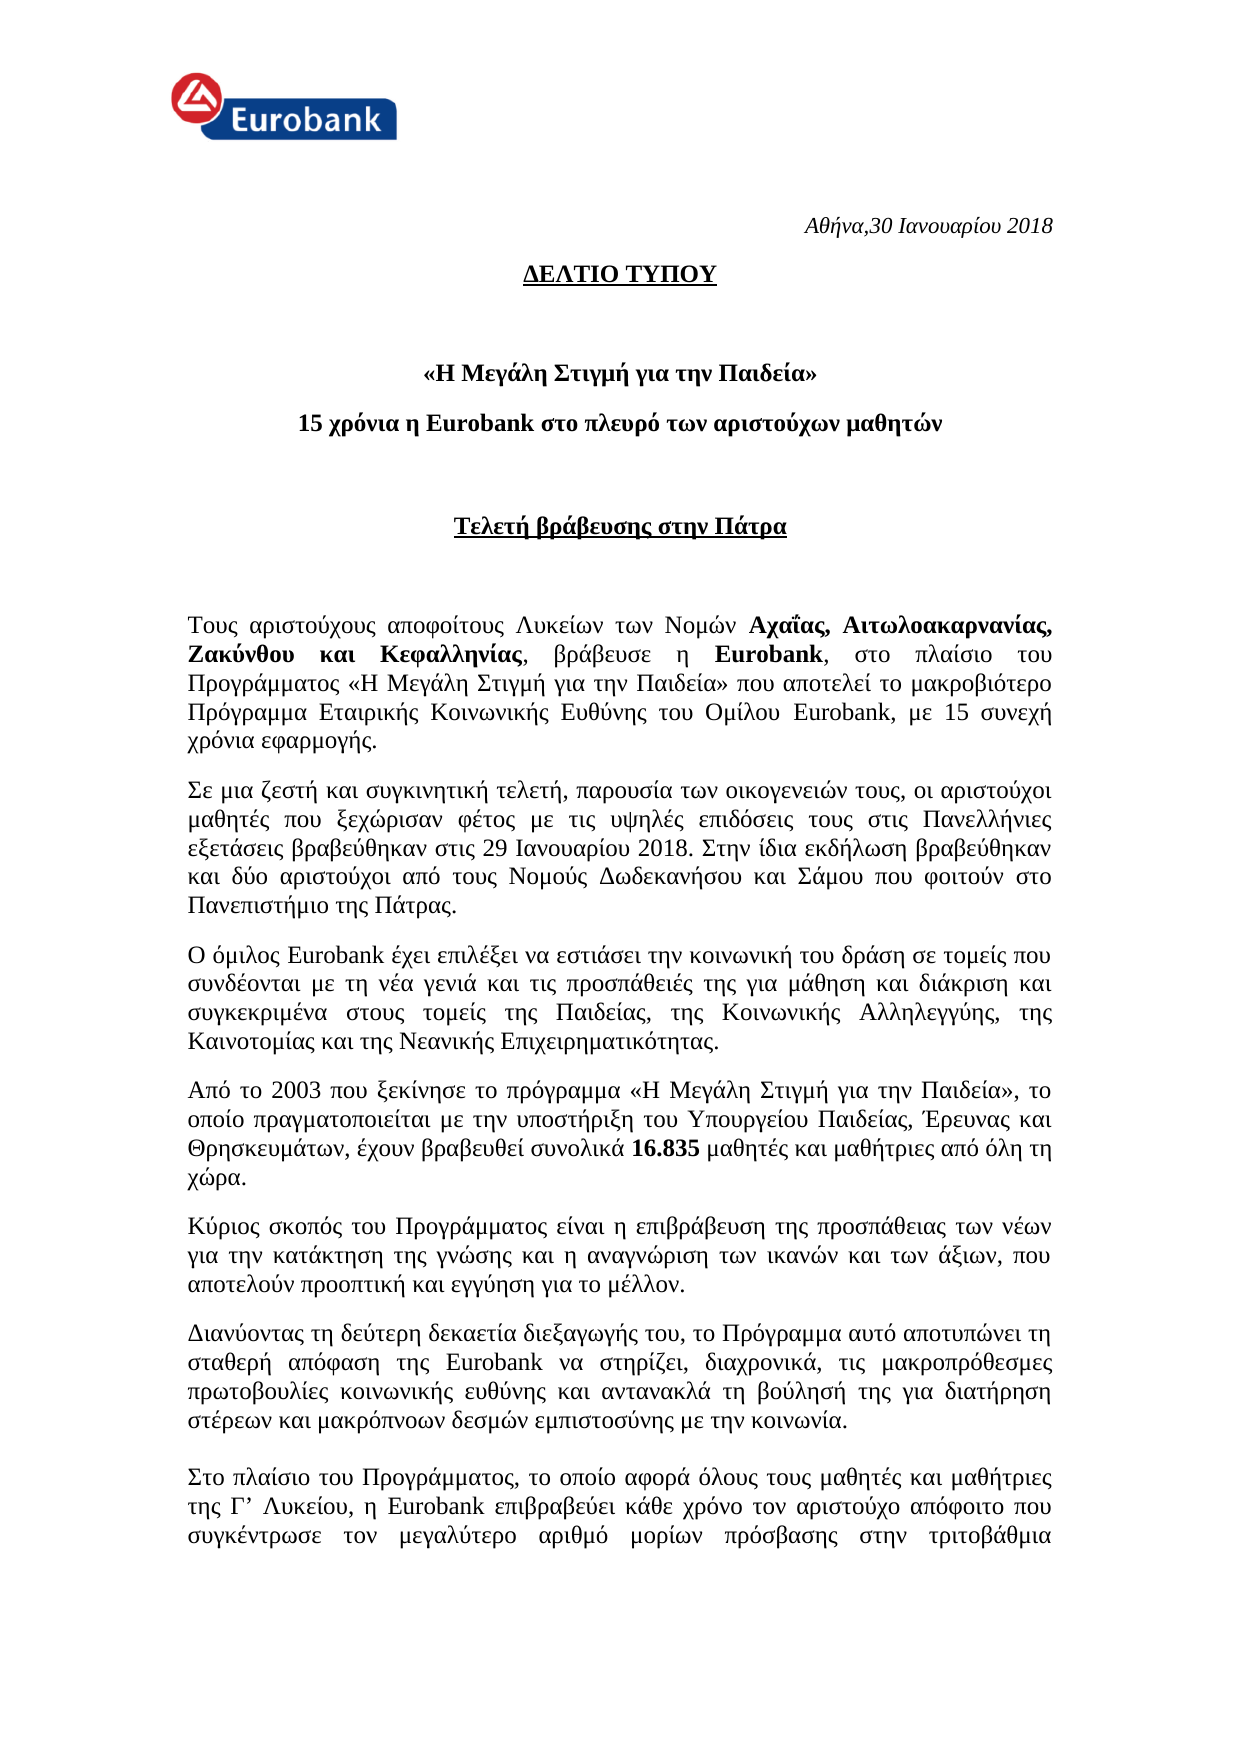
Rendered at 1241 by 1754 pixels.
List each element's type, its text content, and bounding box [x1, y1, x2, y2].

text 15 χρόνια η Eurobank στο πλευρό των αριστούχων μαθητών [187, 408, 1053, 437]
text Διανύοντας τη δεύτερη δεκαετία διεξαγωγής του, το Πρόγραμμα αυτό αποτυπώνει τη σταθερή απόφαση της Eurobank να στηρίζει, διαχρονικά, τις μακροπρόθεσμες πρωτοβουλίες κοινωνικής ευθύνης και αντανακλά τη βούλησή της για διατήρηση στέρεων και μακρόπνοων δεσμών εμπιστοσύνης με την κοινωνία. [187, 1318, 1053, 1433]
text Τελετή βράβευσης στην Πάτρα [187, 511, 1053, 540]
text Αθήνα,30 Ιανουαρίου 2018 [187, 212, 1053, 238]
text «Η Μεγάλη Στιγμή για την Παιδεία» [187, 358, 1053, 387]
text Κύριος σκοπός του Προγράμματος είναι η επιβράβευση της προσπάθειας των νέων για την κατάκτηση της γνώσης και η αναγνώριση των ικανών και των άξιων, που αποτελούν προοπτική και εγγύηση για το μέλλον. [187, 1211, 1053, 1298]
picture [152, 43, 415, 171]
text ΔΕΛΤΙΟ ΤΥΠΟΥ [187, 259, 1053, 288]
text Σε μια ζεστή και συγκινητική τελετή, παρουσία των οικογενειών τους, οι αριστούχοι μαθητές που ξεχώρισαν φέτος με τις υψηλές επιδόσεις τους στις Πανελλήνιες εξετάσεις βραβεύθηκαν στις 29 Ιανουαρίου 2018. Στην ίδια εκδήλωση βραβεύθηκαν και δύο αριστούχοι από τους Νομούς Δωδεκανήσου και Σάμου που φοιτούν στο Πανεπιστήμιο της Πάτρας. [187, 775, 1053, 919]
text Ο όμιλος Eurobank έχει επιλέξει να εστιάσει την κοινωνική του δράση σε τομείς που συνδέονται με τη νέα γενιά και τις προσπάθειές της για μάθηση και διάκριση και συγκεκριμένα στους τομείς της Παιδείας, της Κοινωνικής Αλληλεγγύης, της Καινοτομίας και της Νεανικής Επιχειρηματικότητας. [187, 940, 1053, 1055]
text Από το 2003 που ξεκίνησε το πρόγραμμα «Η Μεγάλη Στιγμή για την Παιδεία», το οποίο πραγματοποιείται με την υποστήριξη του Υπουργείου Παιδείας, Έρευνας και Θρησκευμάτων, έχουν βραβευθεί συνολικά 16.835 μαθητές και μαθήτριες από όλη τη χώρα. [187, 1076, 1053, 1191]
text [187, 1462, 1053, 1548]
text Τους αριστούχους αποφοίτους Λυκείων των Νομών Αχαΐας, Αιτωλοακαρνανίας, Ζακύνθου και Κεφαλληνίας, βράβευσε η Eurobank, στο πλαίσιο του Προγράμματος «Η Μεγάλη Στιγμή για την Παιδεία» που αποτελεί το μακροβιότερο Πρόγραμμα Εταιρικής Κοινωνικής Ευθύνης του Ομίλου Eurobank, με 15 συνεχή χρόνια εφαρμογής. [187, 611, 1053, 754]
